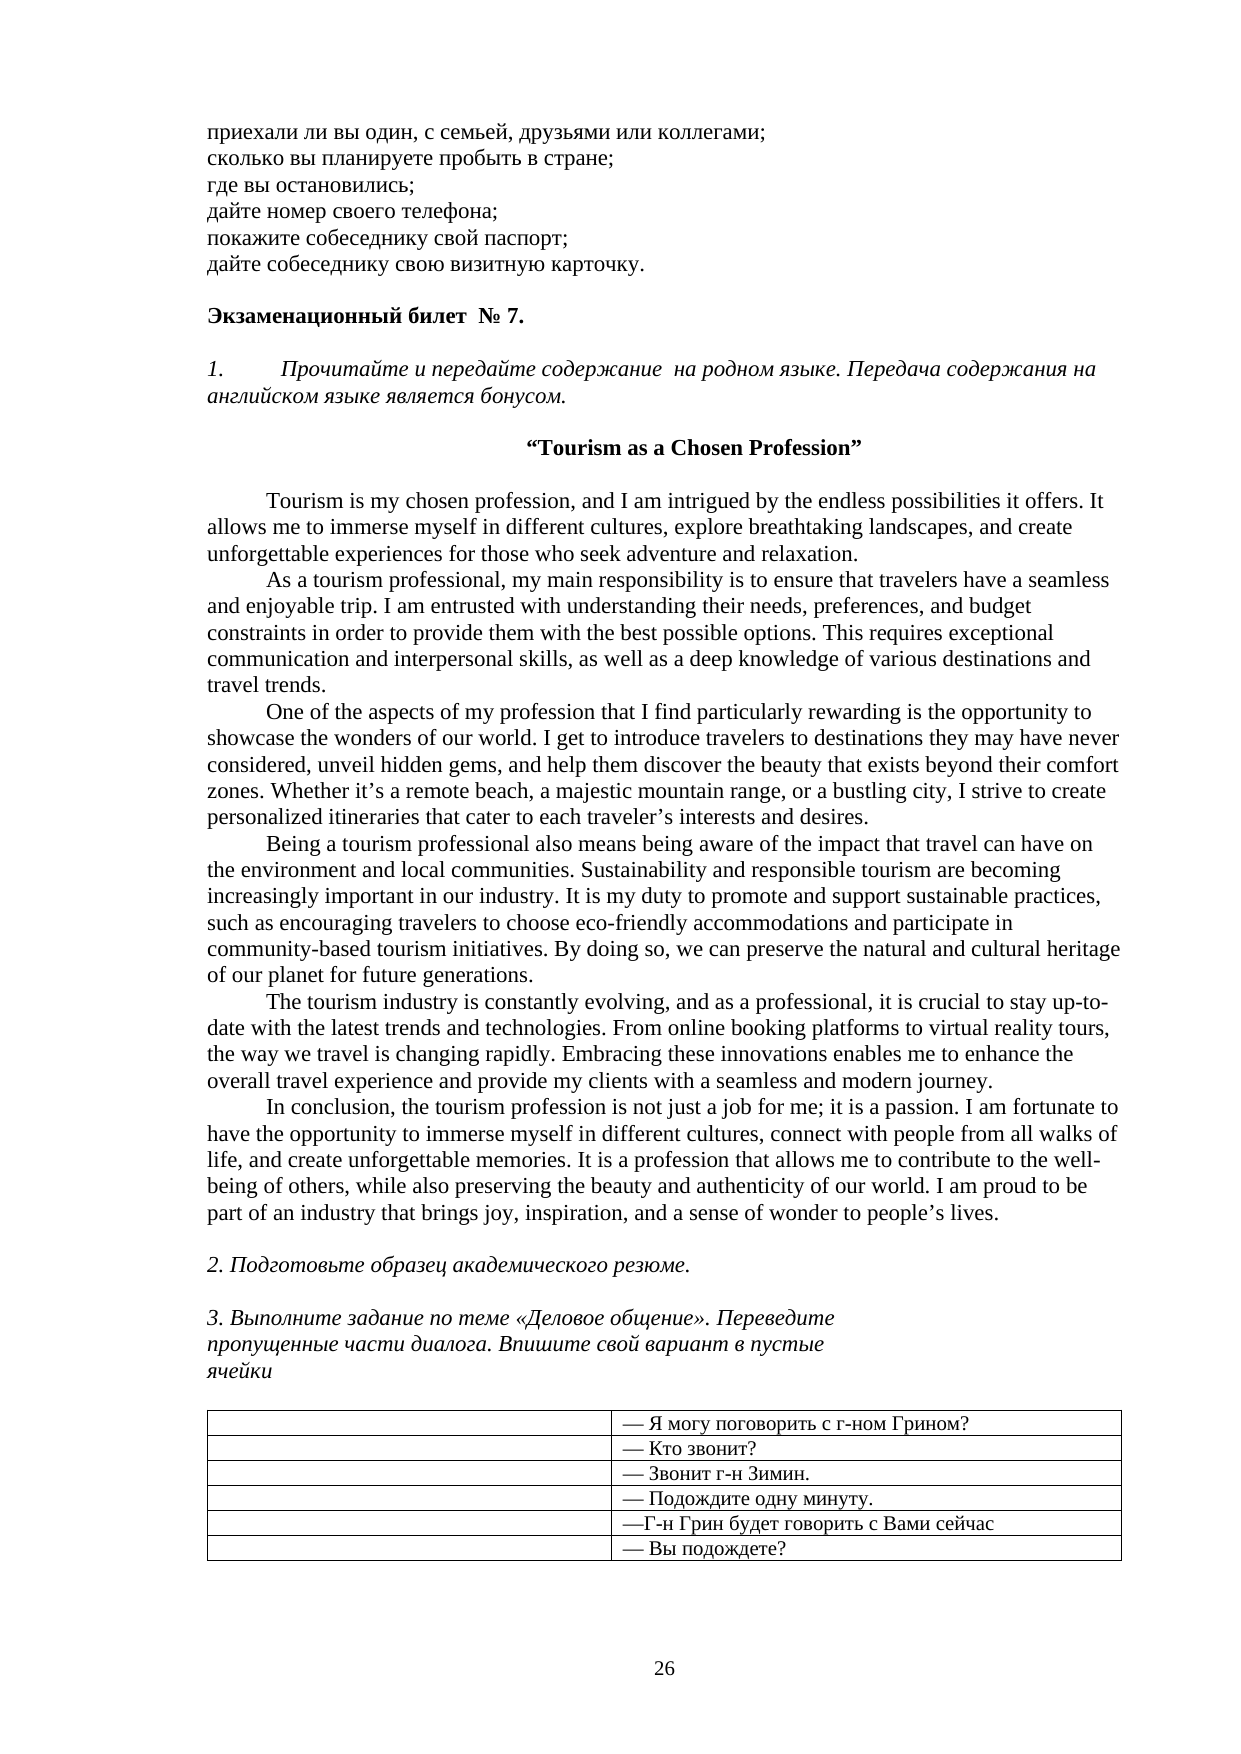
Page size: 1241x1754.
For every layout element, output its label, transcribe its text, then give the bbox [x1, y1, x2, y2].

table_cell — Звонит г-н Зимин. [612, 1461, 1121, 1485]
text 1. Прочитайте и передайте содержание на родном языке. Передача содержания на английском языке является бонусом. [207, 355, 1122, 408]
table_cell [208, 1486, 611, 1510]
text Being a tourism professional also means being aware of the impact that travel can have on the environment and local communities. Sustainability and responsible tourism are becoming increasingly important in our industry. It is my duty to promote and support sustainable practices, such as encouraging travelers to choose eco-friendly accommodations and participate in community-based tourism initiatives. By doing so, we can preserve the natural and cultural heritage of our planet for future generations. [207, 830, 1122, 988]
table_cell [208, 1536, 611, 1560]
table_cell [208, 1461, 611, 1485]
text One of the aspects of my profession that I find particularly rewarding is the opportunity to showcase the wonders of our world. I get to introduce travelers to destinations they may have never considered, unveil hidden gems, and help them discover the beauty that exists beyond their comfort zones. Whether it’s a remote beach, a majestic mountain range, or a bustling city, I strive to create personalized itineraries that cater to each traveler’s interests and desires. [207, 698, 1122, 830]
table_cell — Подождите одну минуту. [612, 1486, 1121, 1510]
text 2. Подготовьте образец академического резюме. [207, 1251, 1122, 1278]
text Tourism is my chosen profession, and I am intrigued by the endless possibilities it offers. It allows me to immerse myself in different cultures, explore breathtaking landscapes, and create unforgettable experiences for those who seek adventure and relaxation. [207, 487, 1122, 566]
text дайте собеседнику свою визитную карточку. [207, 250, 1122, 276]
table_cell [208, 1511, 611, 1535]
text сколько вы планируете пробыть в стране; [207, 144, 1122, 171]
table_cell — Кто звонит? [612, 1436, 1121, 1460]
text покажите собеседнику свой паспорт; [207, 223, 1122, 250]
text приехали ли вы один, с семьей, друзьями или коллегами; [207, 118, 1122, 144]
table_header [208, 1411, 611, 1434]
table_header — Я могу поговорить с г-ном Грином? [612, 1411, 1121, 1434]
text The tourism industry is constantly evolving, and as a professional, it is crucial to stay up-to-date with the latest trends and technologies. From online booking platforms to virtual reality tours, the way we travel is changing rapidly. Embracing these innovations enables me to enhance the overall travel experience and provide my clients with a seamless and modern journey. [207, 988, 1122, 1093]
table_cell [208, 1436, 611, 1460]
text дайте номер своего телефона; [207, 197, 1122, 223]
text “Tourism as a Chosen Profession” [207, 434, 1122, 461]
text In conclusion, the tourism profession is not just a job for me; it is a passion. I am fortunate to have the opportunity to immerse myself in different cultures, connect with people from all walks of life, and create unforgettable memories. It is a profession that allows me to contribute to the well-being of others, while also preserving the beauty and authenticity of our world. I am proud to be part of an industry that brings joy, inspiration, and a sense of wonder to people’s lives. [207, 1093, 1122, 1225]
table_cell —Г-н Грин будет говорить с Вами сейчас [612, 1511, 1121, 1535]
text Экзаменационный билет № 7. [207, 303, 1122, 329]
text 3. Выполните задание по теме «Деловое общение». Переведите пропущенные части диалога. Впишите свой вариант в пустые ячейки [207, 1304, 850, 1383]
text где вы остановились; [207, 171, 1122, 197]
table_cell — Вы подождете? [612, 1536, 1121, 1560]
text As a tourism professional, my main responsibility is to ensure that travelers have a seamless and enjoyable trip. I am entrusted with understanding their needs, preferences, and budget constraints in order to provide them with the best possible options. This requires exceptional communication and interpersonal skills, as well as a deep knowledge of various destinations and travel trends. [207, 566, 1122, 698]
